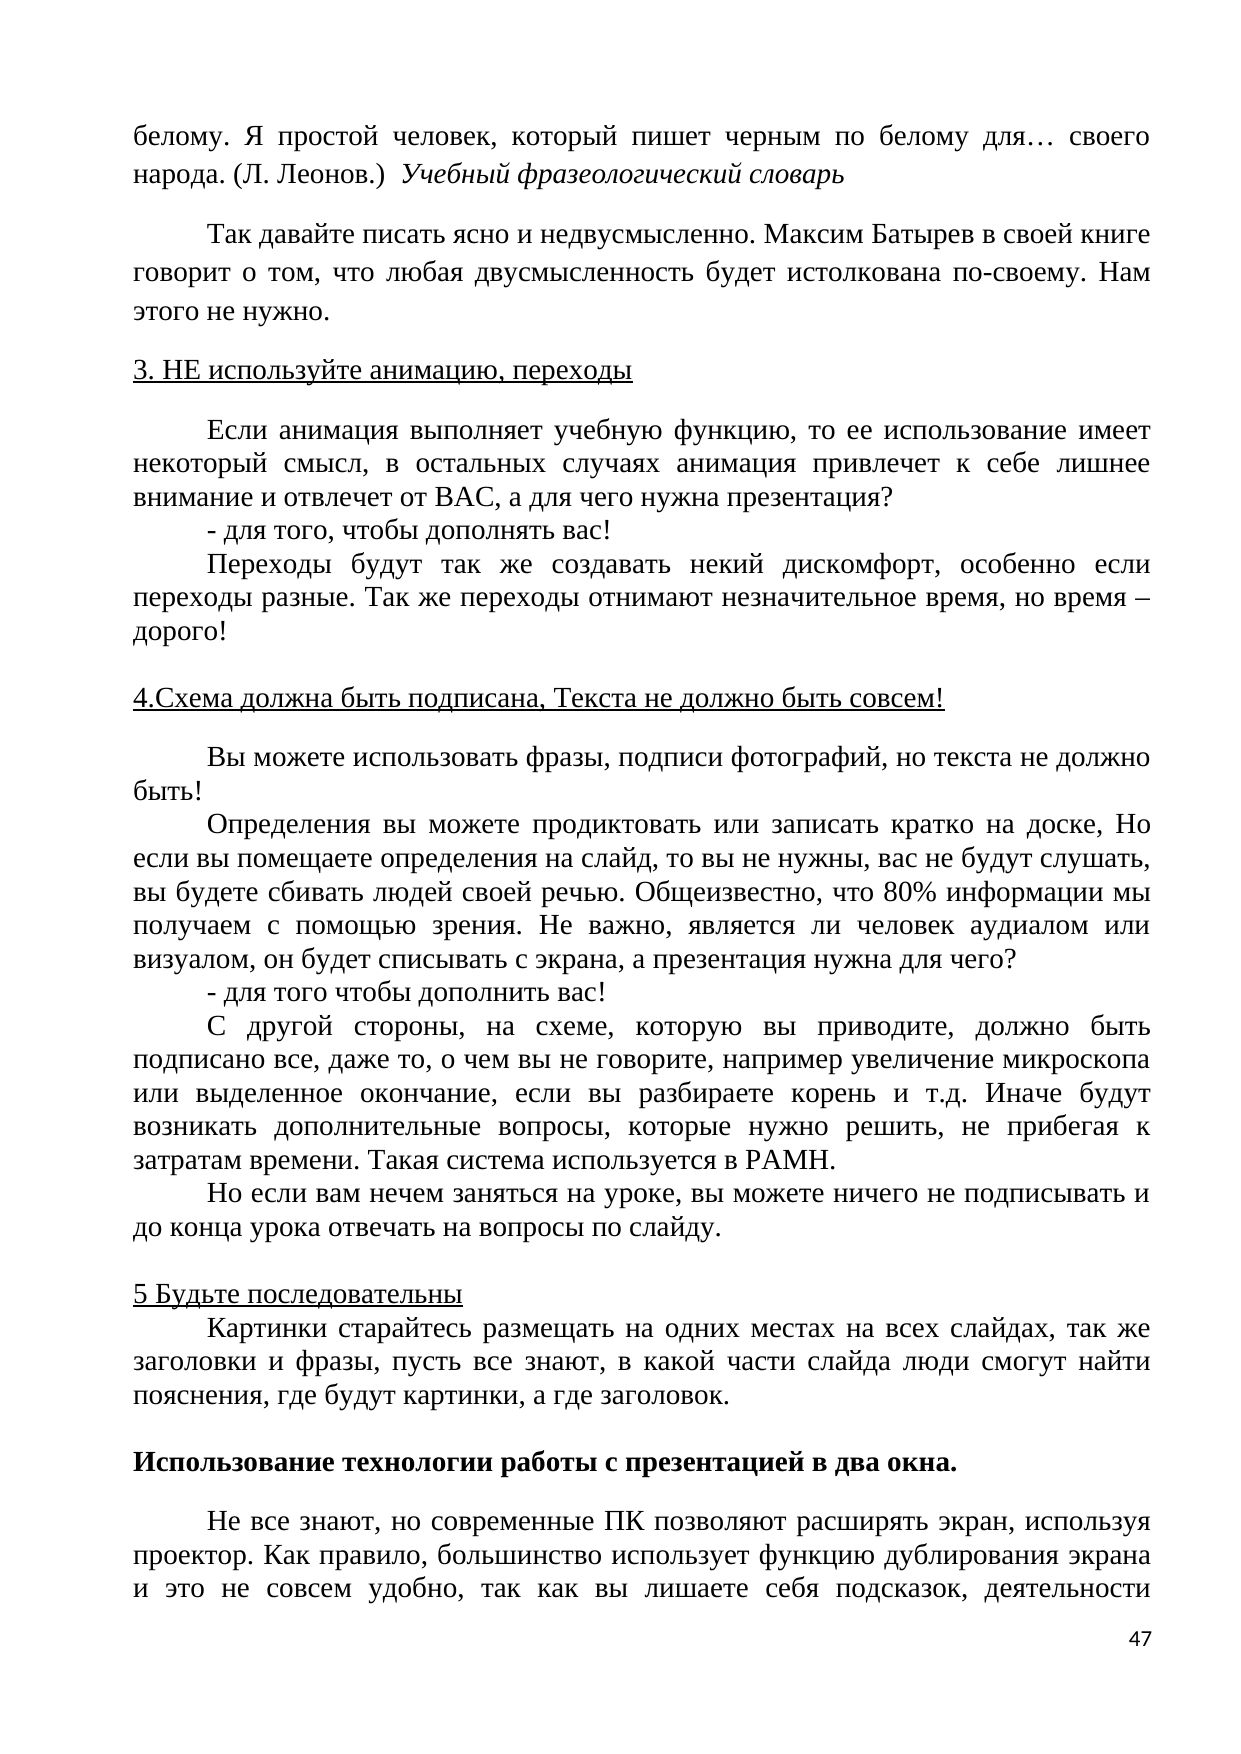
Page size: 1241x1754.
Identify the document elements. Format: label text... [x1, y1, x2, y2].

text Так давайте писать ясно и недвусмысленно. Максим Батырев в своей книге говорит о том, что любая двусмысленность будет истолкована по-своему. Нам этого не нужно. [133, 216, 1152, 327]
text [133, 152, 1152, 190]
text Переходы будут так же создавать некий дискомфорт, особенно если переходы разные. Так же переходы отнимают незначительное время, но время – дорого! [133, 546, 1152, 647]
text Определения вы можете продиктовать или записать кратко на доске, Но если вы помещаете определения на слайд, то вы не нужны, вас не будут слушать, вы будете сбивать людей своей речью. Общеизвестно, что 80% информации мы получаем с помощью зрения. Не важно, является ли человек аудиалом или визуалом, он будет списывать с экрана, а презентация нужна для чего? [133, 807, 1152, 974]
text 5 Будьте последовательны [133, 1276, 1152, 1310]
text 3. НЕ используйте анимацию, переходы [133, 352, 1152, 386]
text Использование технологии работы с презентацией в два окна. [133, 1444, 1152, 1477]
text Вы можете использовать фразы, подписи фотографий, но текста не должно быть! [133, 739, 1152, 807]
text 4.Схема должна быть подписана, Текста не должно быть совсем! [133, 680, 1152, 714]
text Но если вам нечем заняться на уроке, вы можете ничего не подписывать и до конца урока отвечать на вопросы по слайду. [133, 1176, 1152, 1243]
text Если анимация выполняет учебную функцию, то ее использование имеет некоторый смысл, в остальных случаях анимация привлечет к себе лишнее внимание и отвлечет от ВАС, а для чего нужна презентация? [133, 412, 1152, 512]
text - для того чтобы дополнить вас! [133, 974, 1152, 1008]
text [133, 1503, 1152, 1604]
text - для того, чтобы дополнять вас! [133, 512, 1152, 546]
text Картинки старайтесь размещать на одних местах на всех слайдах, так же заголовки и фразы, пусть все знают, в какой части слайда люди смогут найти пояснения, где будут картинки, а где заголовок. [133, 1310, 1152, 1410]
text С другой стороны, на схеме, которую вы приводите, должно быть подписано все, даже то, о чем вы не говорите, например увеличение микроскопа или выделенное окончание, если вы разбираете корень и т.д. Иначе будут возникать дополнительные вопросы, которые нужно решить, не прибегая к затратам времени. Такая система используется в РАМН. [133, 1008, 1152, 1176]
